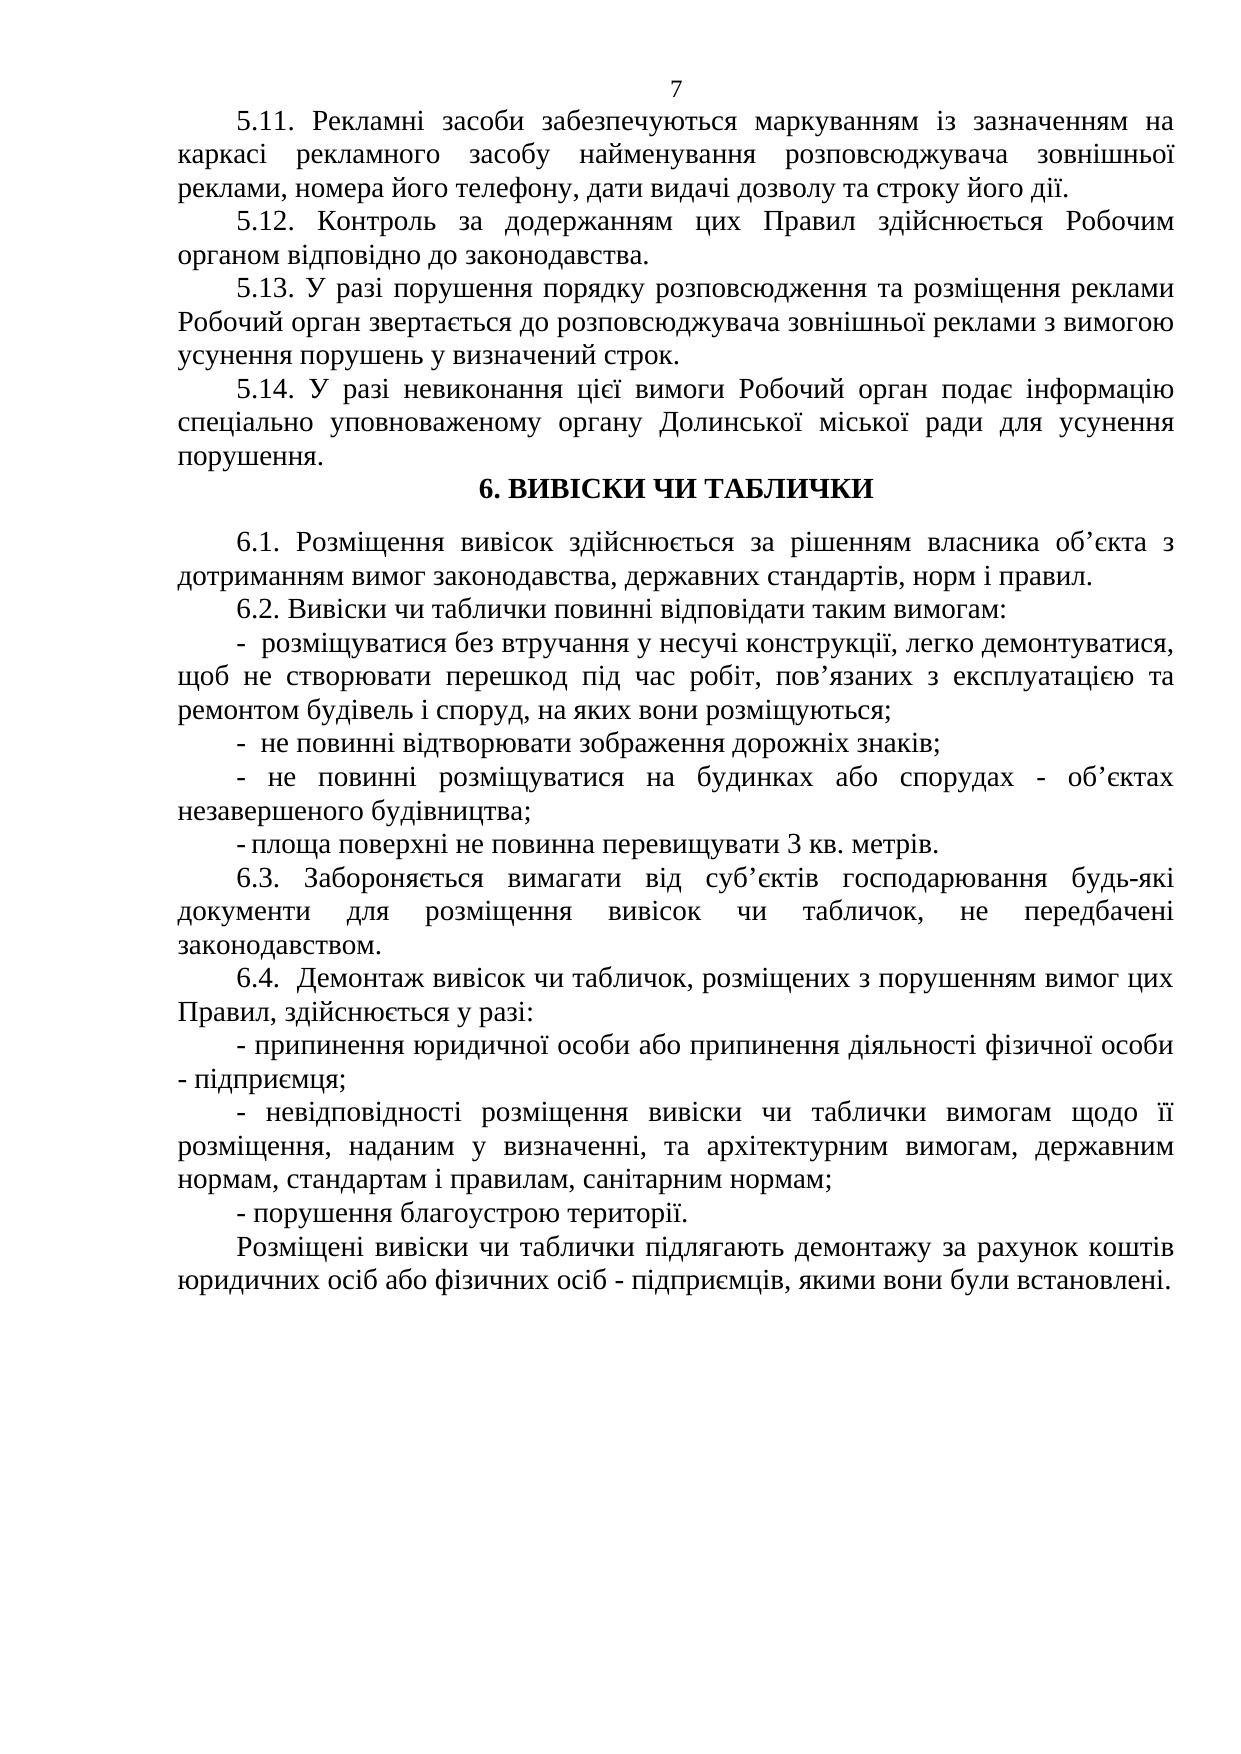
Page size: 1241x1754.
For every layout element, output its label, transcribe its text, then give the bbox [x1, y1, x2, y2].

text 5.13. У разі порушення порядку розповсюдження та розміщення реклами Робочий орган звертається до розповсюджувача зовнішньої реклами з вимогою усунення порушень у визначений строк. [177, 270, 1175, 371]
text Розміщені вивіски чи таблички підлягають демонтажу за рахунок коштів юридичних осіб або фізичних осіб - підприємців, якими вони були встановлені. [177, 1229, 1175, 1296]
text - порушення благоустрою території. [177, 1195, 1175, 1229]
text 6. ВИВІСКИ ЧИ ТАБЛИЧКИ [177, 472, 1175, 505]
text 5.11. Рекламні засоби забезпечуються маркуванням із зазначенням на каркасі рекламного засобу найменування розповсюджувача зовнішньої реклами, номера його телефону, дати видачі дозволу та строку його дії. [177, 103, 1175, 203]
text 6.1. Розміщення вивісок здійснюється за рішенням власника об’єкта з дотриманням вимог законодавства, державних стандартів, норм і правил. [177, 524, 1175, 591]
text 6.3. Забороняється вимагати від суб’єктів господарювання будь-які документи для розміщення вивісок чи табличок, не передбачені законодавством. [177, 860, 1175, 960]
text 6.2. Вивіски чи таблички повинні відповідати таким вимогам: [177, 591, 1175, 625]
list площа поверхні не повинна перевищувати 3 кв. метрів. [177, 826, 1175, 860]
text 5.12. Контроль за додержанням цих Правил здійснюється Робочим органом відповідно до законодавства. [177, 203, 1175, 270]
text 6.4. Демонтаж вивісок чи табличок, розміщених з порушенням вимог цих Правил, здійснюється у разі: [177, 960, 1175, 1027]
text - не повинні розміщуватися на будинках або спорудах - об’єктах незавершеного будівництва; [177, 759, 1175, 826]
text - не повинні відтворювати зображення дорожніх знаків; [177, 726, 1175, 759]
text - невідповідності розміщення вивіски чи таблички вимогам щодо її розміщення, наданим у визначенні, та архітектурним вимогам, державним нормам, стандартам і правилам, санітарним нормам; [177, 1094, 1175, 1195]
text 5.14. У разі невиконання цієї вимоги Робочий орган подає інформацію спеціально уповноваженому органу Долинської міської ради для усунення порушення. [177, 371, 1175, 472]
text - розміщуватися без втручання у несучі конструкції, легко демонтуватися, щоб не створювати перешкод під час робіт, пов’язаних з експлуатацією та ремонтом будівель і споруд, на яких вони розміщуються; [177, 625, 1175, 726]
text - припинення юридичної особи або припинення діяльності фізичної особи - підприємця; [177, 1027, 1175, 1094]
